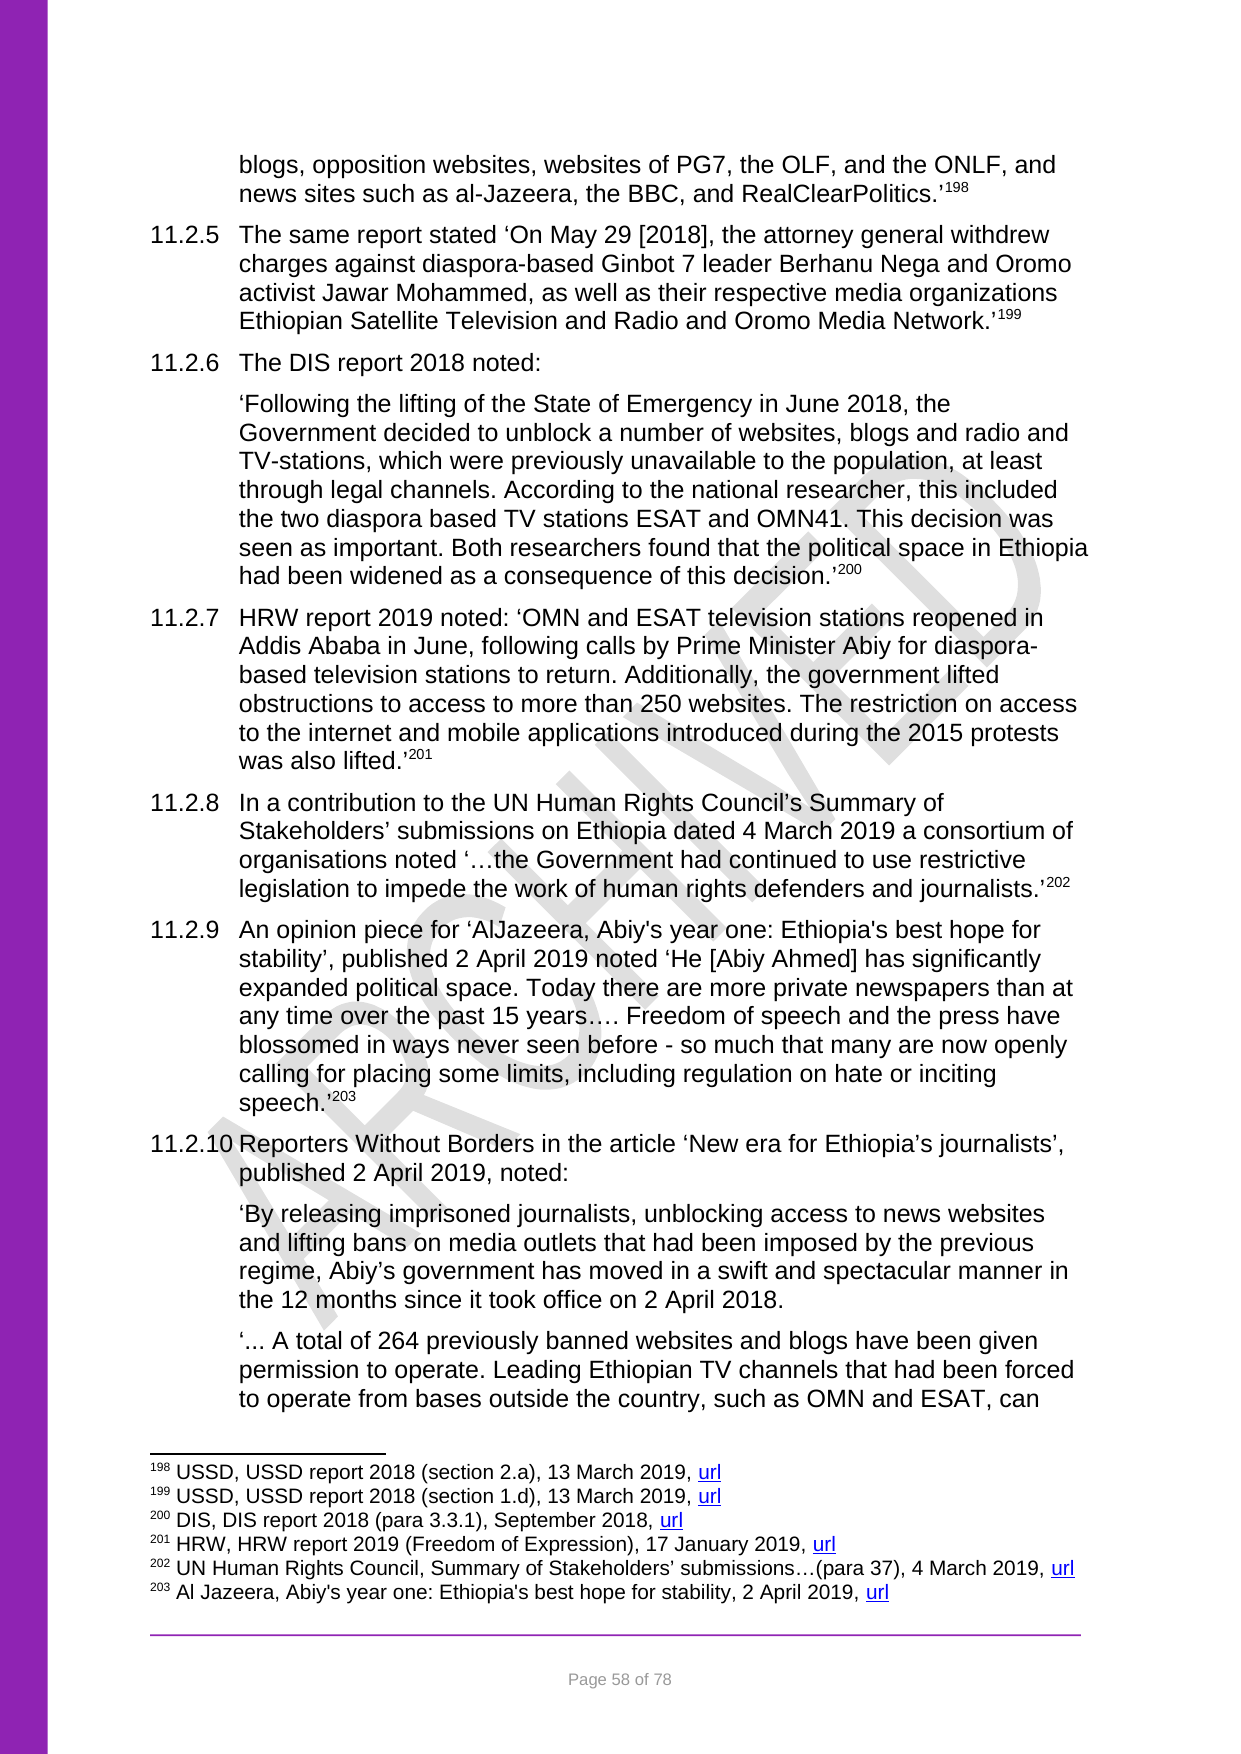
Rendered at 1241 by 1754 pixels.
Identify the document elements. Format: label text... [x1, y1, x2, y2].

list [239, 150, 1090, 207]
list An opinion piece for ‘AlJazeera, Abiy's year one: Ethiopia's best hope for stability’, published 2 April 2019 noted ‘He [Abiy Ahmed] has significantly expanded political space. Today there are more private newspapers than at any time over the past 15 years…. Freedom of speech and the press have blossomed in ways never seen before - so much that many are now openly calling for placing some limits, including regulation on hate or inciting speech.’ [150, 915, 1090, 1116]
list The DIS report 2018 noted: [150, 347, 1090, 376]
list HRW report 2019 noted: ‘OMN and ESAT television stations reopened in Addis Ababa in June, following calls by Prime Minister Abiy for diaspora-based television stations to return. Additionally, the government lifted obstructions to access to more than 250 websites. The restriction on access to the internet and mobile applications introduced during the 2015 protests was also lifted.’ [150, 602, 1090, 775]
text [239, 1326, 1090, 1412]
text ‘By releasing imprisoned journalists, unblocking access to news websites and lifting bans on media outlets that had been imposed by the previous regime, Abiy’s government has moved in a swift and spectacular manner in the 12 months since it took office on 2 April 2018. [239, 1199, 1090, 1314]
list Reporters Without Borders in the article ‘New era for Ethiopia’s journalists’, published 2 April 2019, noted: [150, 1129, 1090, 1186]
list ‘Following the lifting of the State of Emergency in June 2018, the Government decided to unblock a number of websites, blogs and radio and TV-stations, which were previously unavailable to the population, at least through legal channels. According to the national researcher, this included the two diaspora based TV stations ESAT and OMN41. This decision was seen as important. Both researchers found that the political space in Ethiopia had been widened as a consequence of this decision.’ [239, 389, 1090, 590]
list The same report stated ‘On May 29 [2018], the attorney general withdrew charges against diaspora-based Ginbot 7 leader Berhanu Nega and Oromo activist Jawar Mohammed, as well as their respective media organizations Ethiopian Satellite Television and Radio and Oromo Media Network.’ [150, 220, 1090, 335]
list In a contribution to the UN Human Rights Council’s Summary of Stakeholders’ submissions on Ethiopia dated 4 March 2019 a consortium of organisations noted ‘…the Government had continued to use restrictive legislation to impede the work of human rights defenders and journalists.’ [150, 787, 1090, 902]
